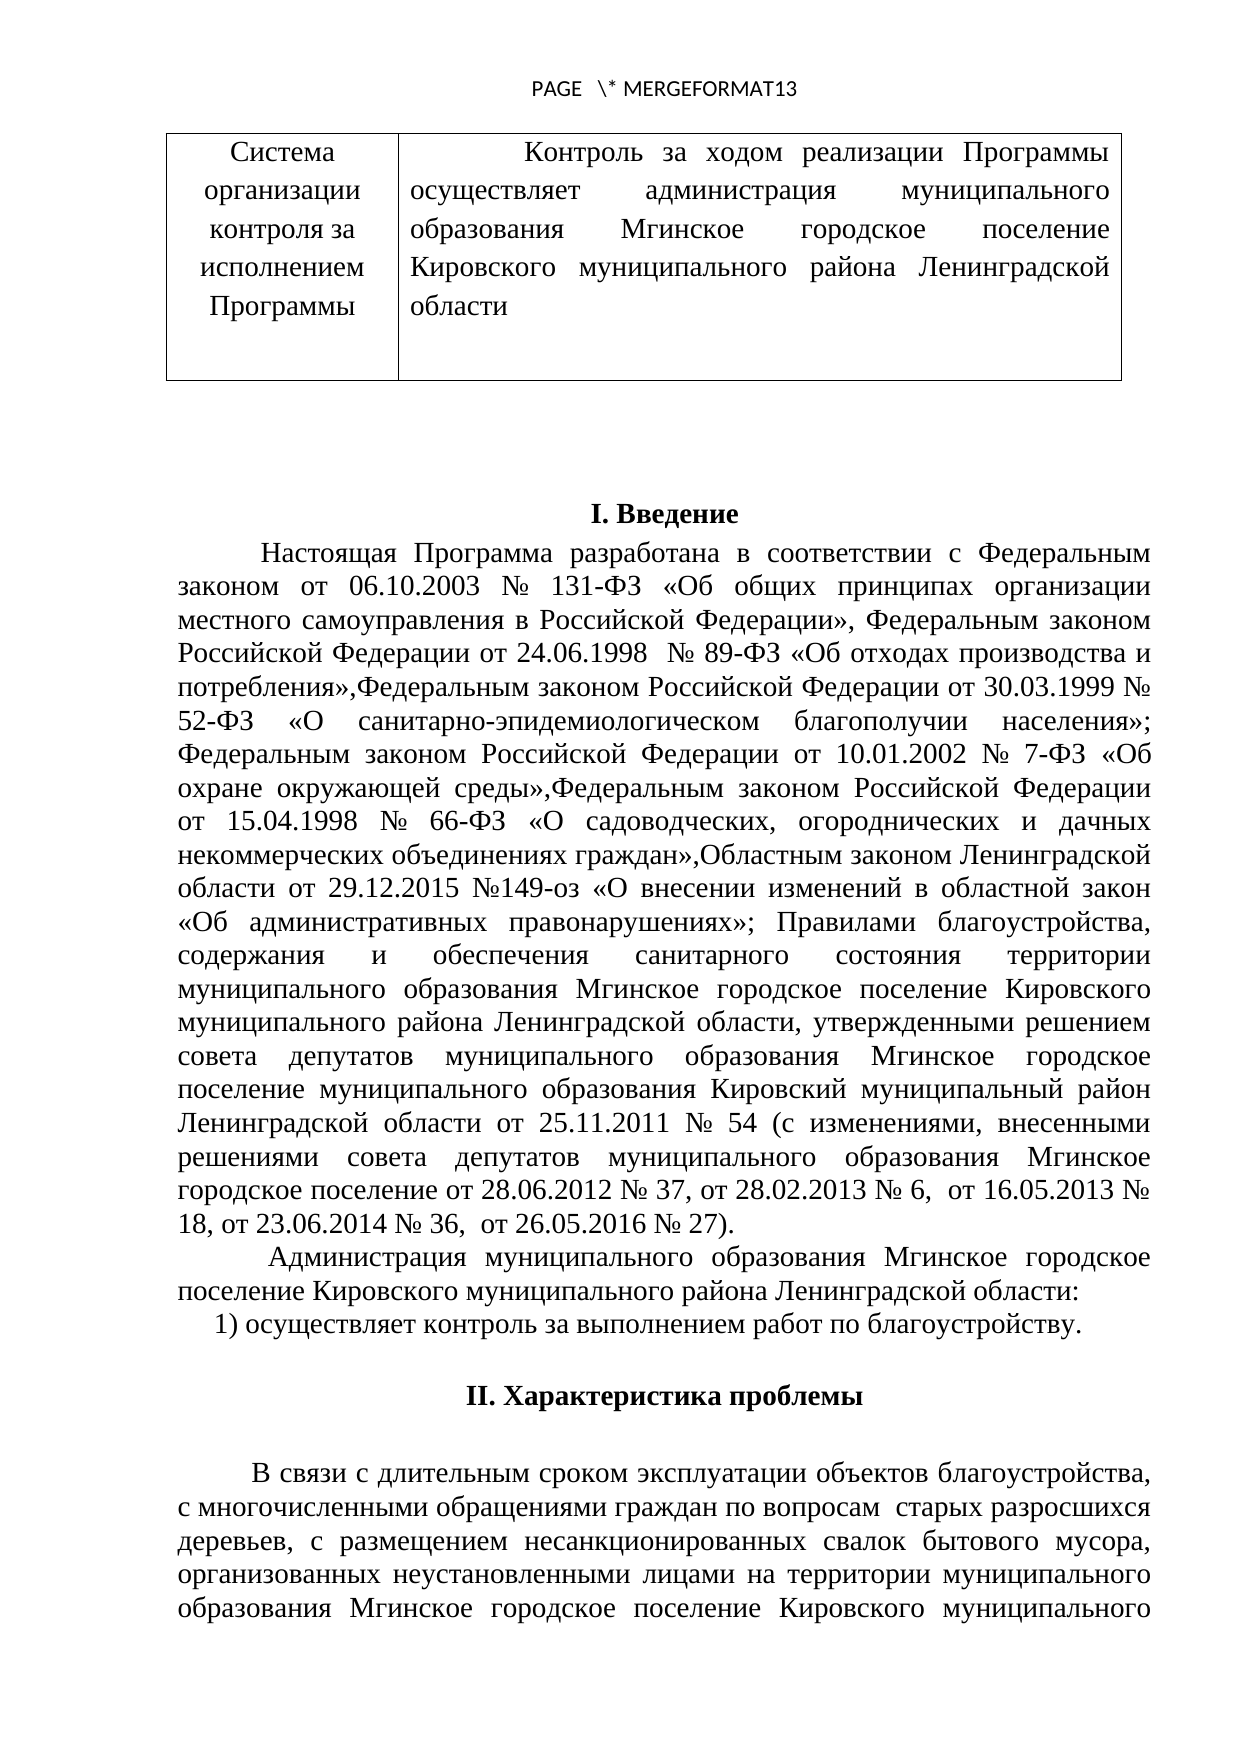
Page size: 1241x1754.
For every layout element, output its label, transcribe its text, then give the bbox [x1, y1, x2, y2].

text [177, 1456, 1152, 1623]
text II. Характеристика проблемы [177, 1378, 1152, 1412]
text Администрация муниципального образования Мгинское городское поселение Кировского муниципального района Ленинградской области: [177, 1239, 1152, 1306]
text I. Введение [177, 496, 1152, 530]
text Настоящая Программа разработана в соответствии с Федеральным законом от 06.10.2003 № 131-ФЗ «Об общих принципах организации местного самоуправления в Российской Федерации», Федеральным законом Российской Федерации от 24.06.1998 № 89-ФЗ «Об отходах производства и потребления»,Федеральным законом Российской Федерации от 30.03.1999 № 52-ФЗ «О санитарно-эпидемиологическом благополучии населения»; Федеральным законом Российской Федерации от 10.01.2002 № 7-ФЗ «Об охране окружающей среды»,Федеральным законом Российской Федерации от 15.04.1998 № 66-ФЗ «О садоводческих, огороднических и дачных некоммерческих объединениях граждан»,Областным законом Ленинградской области от 29.12.2015 №149-оз «О внесении изменений в областной закон «Об административных правонарушениях»; Правилами благоустройства, содержания и обеспечения санитарного состояния территории муниципального образования Мгинское городское поселение Кировского муниципального района Ленинградской области, утвержденными решением совета депутатов муниципального образования Мгинское городское поселение муниципального образования Кировский муниципальный район Ленинградской области от 25.11.2011 № 54 (с изменениями, внесенными решениями совета депутатов муниципального образования Мгинское городское поселение от 28.06.2012 № 37, от 28.02.2013 № 6, от 16.05.2013 № 18, от 23.06.2014 № 36, от 26.05.2016 № 27). [177, 535, 1152, 1239]
table_cell Контроль за ходом реализации Программы осуществляет администрация муниципального образования Мгинское городское поселение Кировского муниципального района Ленинградской области [399, 134, 1121, 380]
text 1) осуществляет контроль за выполнением работ по благоустройству. [177, 1306, 1152, 1340]
table_cell Система организации контроля за исполнением Программы [167, 134, 398, 380]
